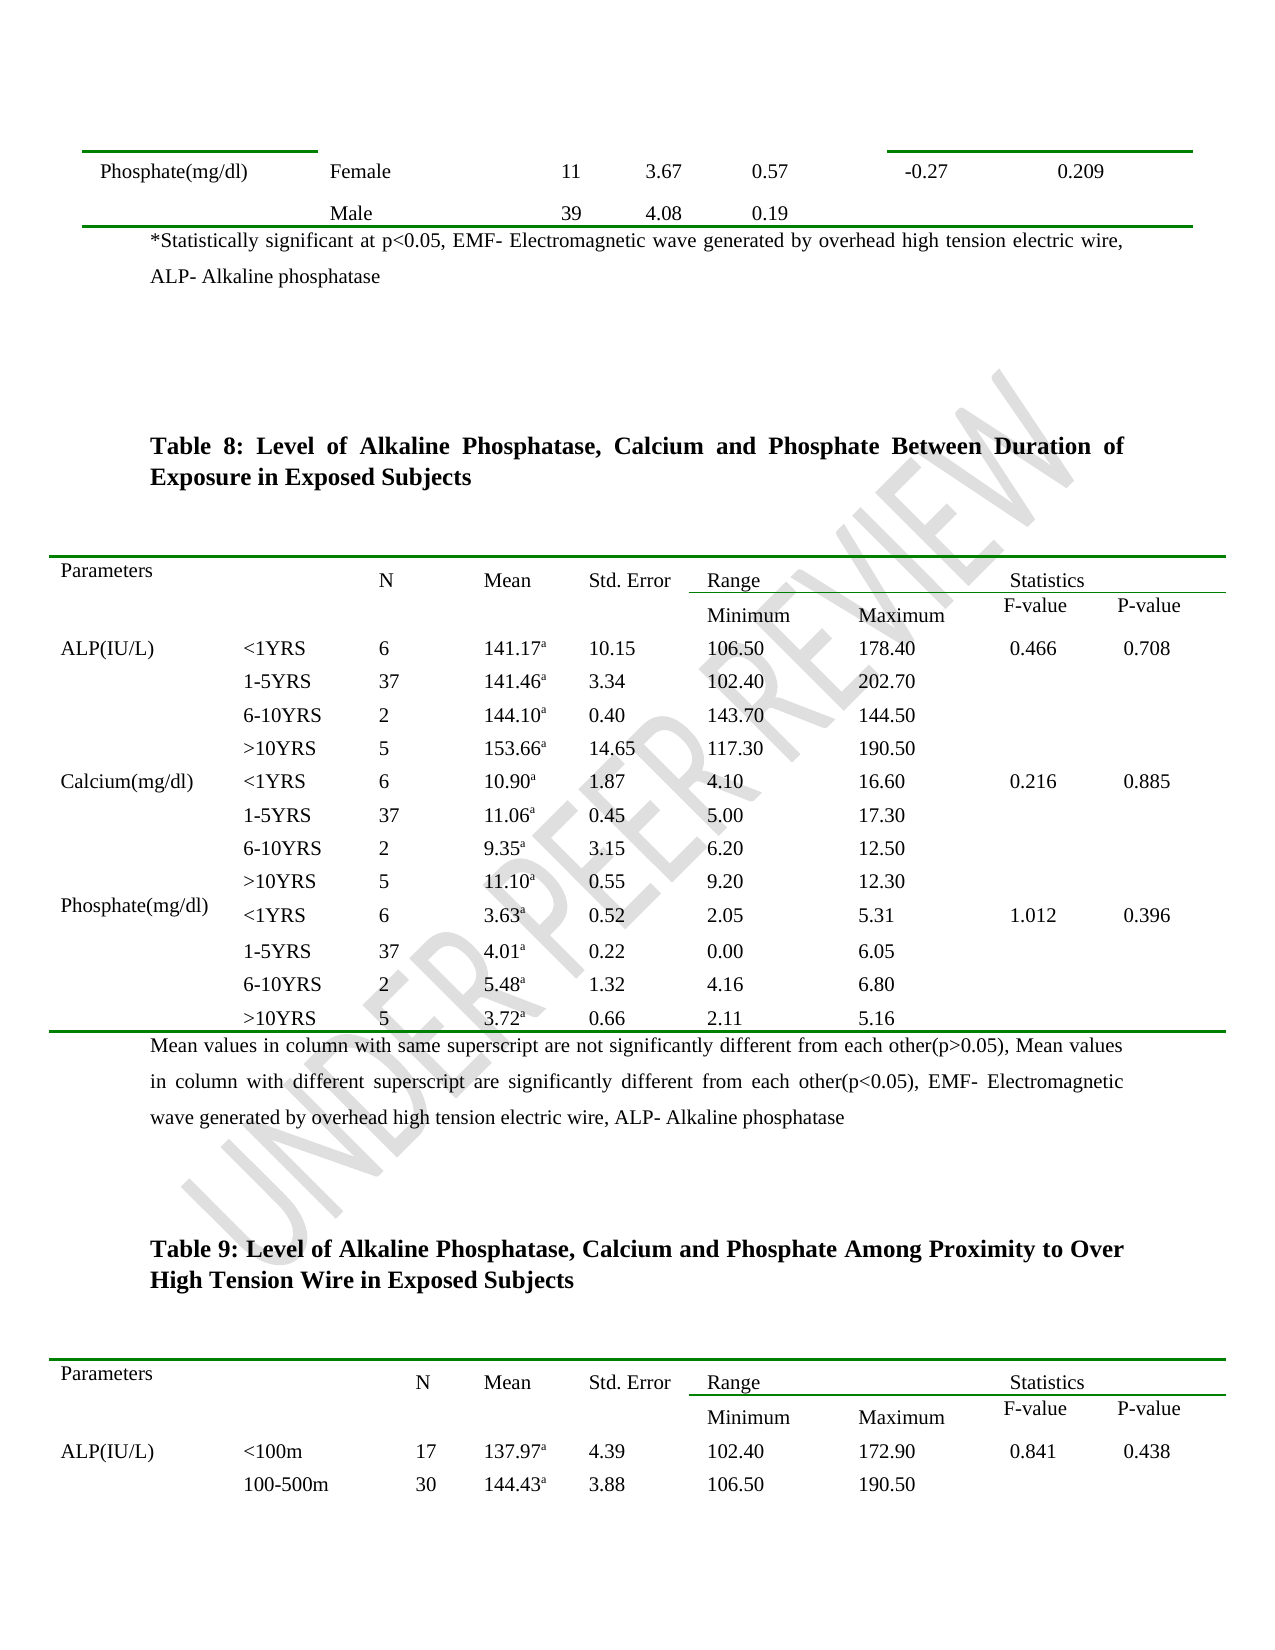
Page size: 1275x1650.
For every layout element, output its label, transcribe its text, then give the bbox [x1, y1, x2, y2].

table_cell 39 [543, 188, 628, 224]
table_cell >10YRS [232, 860, 361, 893]
table_header Range [689, 558, 992, 592]
table_cell 3.15 [571, 827, 689, 860]
table_cell ALP(IU/L) [49, 1429, 232, 1496]
table_cell P-value [1106, 593, 1226, 627]
table_cell Maximum [841, 1396, 992, 1429]
table_cell 0.22 [571, 927, 689, 963]
table_cell 0.438 [1106, 1429, 1226, 1496]
table_cell 144.43a [466, 1463, 571, 1496]
table_cell 6-10YRS [232, 693, 361, 727]
table_cell 2 [361, 693, 466, 727]
table_cell 37 [361, 927, 466, 963]
table_cell 4.10 [689, 760, 841, 793]
table_cell 6-10YRS [232, 963, 361, 996]
table_cell 141.17a [466, 627, 571, 660]
table_cell >10YRS [232, 727, 361, 760]
table_cell Female [318, 150, 543, 188]
table_cell F-value [992, 593, 1106, 627]
table_cell 2.05 [689, 893, 841, 927]
table_cell Male [318, 188, 543, 224]
table_cell 0.466 [992, 627, 1106, 760]
table_cell 106.50 [689, 627, 841, 660]
table_cell 14.65 [571, 727, 689, 760]
table_cell 11.10a [466, 860, 571, 893]
table_cell 0.396 [1106, 893, 1226, 1030]
table_cell 137.97a [466, 1429, 571, 1463]
table_header Mean [466, 558, 571, 627]
table_cell 172.90 [841, 1429, 992, 1463]
table_cell 10.15 [571, 627, 689, 660]
table_cell 17.30 [841, 793, 992, 827]
table_cell 5 [361, 727, 466, 760]
table_cell 0.66 [571, 996, 689, 1030]
table_cell Phosphate(mg/dl) [82, 153, 318, 224]
table_cell 37 [361, 793, 466, 827]
table_cell 102.40 [689, 1429, 841, 1463]
table_cell 0.57 [734, 150, 887, 188]
text Table 8: Level of Alkaline Phosphatase, Calcium and Phosphate Between Duration of Exposure in Exposed Subjects [150, 431, 1125, 491]
table_cell 12.30 [841, 860, 992, 893]
table_cell 106.50 [689, 1463, 841, 1496]
table_cell 2 [361, 827, 466, 860]
table_cell 1.012 [992, 893, 1106, 1030]
table_cell <1YRS [232, 893, 361, 927]
table_cell 0.52 [571, 893, 689, 927]
table_cell 4.16 [689, 963, 841, 996]
table_cell 2 [361, 963, 466, 996]
table_cell 3.72a [466, 996, 571, 1030]
table_cell 5.48a [466, 963, 571, 996]
table_cell <100m [232, 1429, 398, 1463]
text Mean values in column with same superscript are not significantly different from each other(p>0.05), Mean values in column with different superscript are significantly different from each other(p<0.05), EMF- Electromagnetic wave generated by overhead high tension electric wire, ALP- Alkaline phosphatase [150, 1033, 1125, 1129]
table_cell Minimum [689, 593, 841, 627]
table_cell 5.16 [841, 996, 992, 1030]
table_cell Phosphate(mg/dl) [49, 893, 232, 1030]
table_cell 0.00 [689, 927, 841, 963]
table_cell <1YRS [232, 760, 361, 793]
table_cell 6 [361, 627, 466, 660]
table_cell 143.70 [689, 693, 841, 727]
table_cell -0.27 [887, 153, 1040, 224]
table_cell 3.88 [571, 1463, 689, 1496]
table_cell 3.34 [571, 660, 689, 693]
table_cell 9.35a [466, 827, 571, 860]
table_cell 0.45 [571, 793, 689, 827]
table_header Statistics [992, 558, 1226, 592]
table_cell 0.216 [992, 760, 1106, 893]
table_cell 6 [361, 760, 466, 793]
table_cell 102.40 [689, 660, 841, 693]
table_cell 0.19 [734, 188, 887, 224]
table_cell 144.10a [466, 693, 571, 727]
table_cell ALP(IU/L) [49, 627, 232, 760]
table_cell 0.55 [571, 860, 689, 893]
table_header N [398, 1361, 466, 1429]
table_cell >10YRS [232, 996, 361, 1030]
table_cell 202.70 [841, 660, 992, 693]
table_cell 6-10YRS [232, 827, 361, 860]
table_header Parameters [49, 1361, 398, 1429]
table_cell 0.708 [1106, 627, 1226, 760]
table_cell 6.05 [841, 927, 992, 963]
table_cell 190.50 [841, 1463, 992, 1496]
table_header Mean [466, 1361, 571, 1429]
table_cell 0.40 [571, 693, 689, 727]
table_cell 37 [361, 660, 466, 693]
table_cell 3.67 [628, 150, 734, 188]
table_cell 1.87 [571, 760, 689, 793]
table_cell 153.66a [466, 727, 571, 760]
table_cell Calcium(mg/dl) [49, 760, 232, 893]
table_cell P-value [1106, 1396, 1226, 1429]
table_cell 5 [361, 860, 466, 893]
table_cell 4.01a [466, 927, 571, 963]
table_cell 5.00 [689, 793, 841, 827]
table_cell 1-5YRS [232, 927, 361, 963]
table_header N [361, 558, 466, 627]
table_cell 1.32 [571, 963, 689, 996]
table_cell 5 [361, 996, 466, 1030]
table_header Std. Error [571, 558, 689, 627]
table_header Parameters [49, 558, 361, 627]
table_cell F-value [992, 1396, 1106, 1429]
table_cell 141.46a [466, 660, 571, 693]
table_cell 10.90a [466, 760, 571, 793]
text Table 9: Level of Alkaline Phosphatase, Calcium and Phosphate Among Proximity to Over High Tension Wire in Exposed Subjects [150, 1234, 1125, 1294]
table_cell 16.60 [841, 760, 992, 793]
table_cell 2.11 [689, 996, 841, 1030]
table_header Range [689, 1361, 992, 1394]
table_cell 17 [398, 1429, 466, 1463]
table_cell 178.40 [841, 627, 992, 660]
table_cell 144.50 [841, 693, 992, 727]
table_cell 1-5YRS [232, 660, 361, 693]
table_cell <1YRS [232, 627, 361, 660]
table_cell 100-500m [232, 1463, 398, 1496]
table_cell 11.06a [466, 793, 571, 827]
table_cell 12.50 [841, 827, 992, 860]
table_cell Maximum [841, 593, 992, 627]
table_header Statistics [992, 1361, 1226, 1394]
table_cell 5.31 [841, 893, 992, 927]
table_cell 0.841 [992, 1429, 1106, 1496]
table_cell 6.20 [689, 827, 841, 860]
table_cell 3.63a [466, 893, 571, 927]
table_cell 0.209 [1040, 153, 1193, 224]
table_cell 4.39 [571, 1429, 689, 1463]
table_cell 30 [398, 1463, 466, 1496]
table_cell 11 [543, 150, 628, 188]
table_cell 6.80 [841, 963, 992, 996]
table_cell 4.08 [628, 188, 734, 224]
table_cell 1-5YRS [232, 793, 361, 827]
table_cell 9.20 [689, 860, 841, 893]
table_cell 0.885 [1106, 760, 1226, 893]
table_cell Minimum [689, 1396, 841, 1429]
table_cell 6 [361, 893, 466, 927]
table_header Std. Error [571, 1361, 689, 1429]
table_cell 117.30 [689, 727, 841, 760]
table_cell 190.50 [841, 727, 992, 760]
text *Statistically significant at p<0.05, EMF- Electromagnetic wave generated by overhead high tension electric wire, ALP- Alkaline phosphatase [150, 228, 1125, 288]
